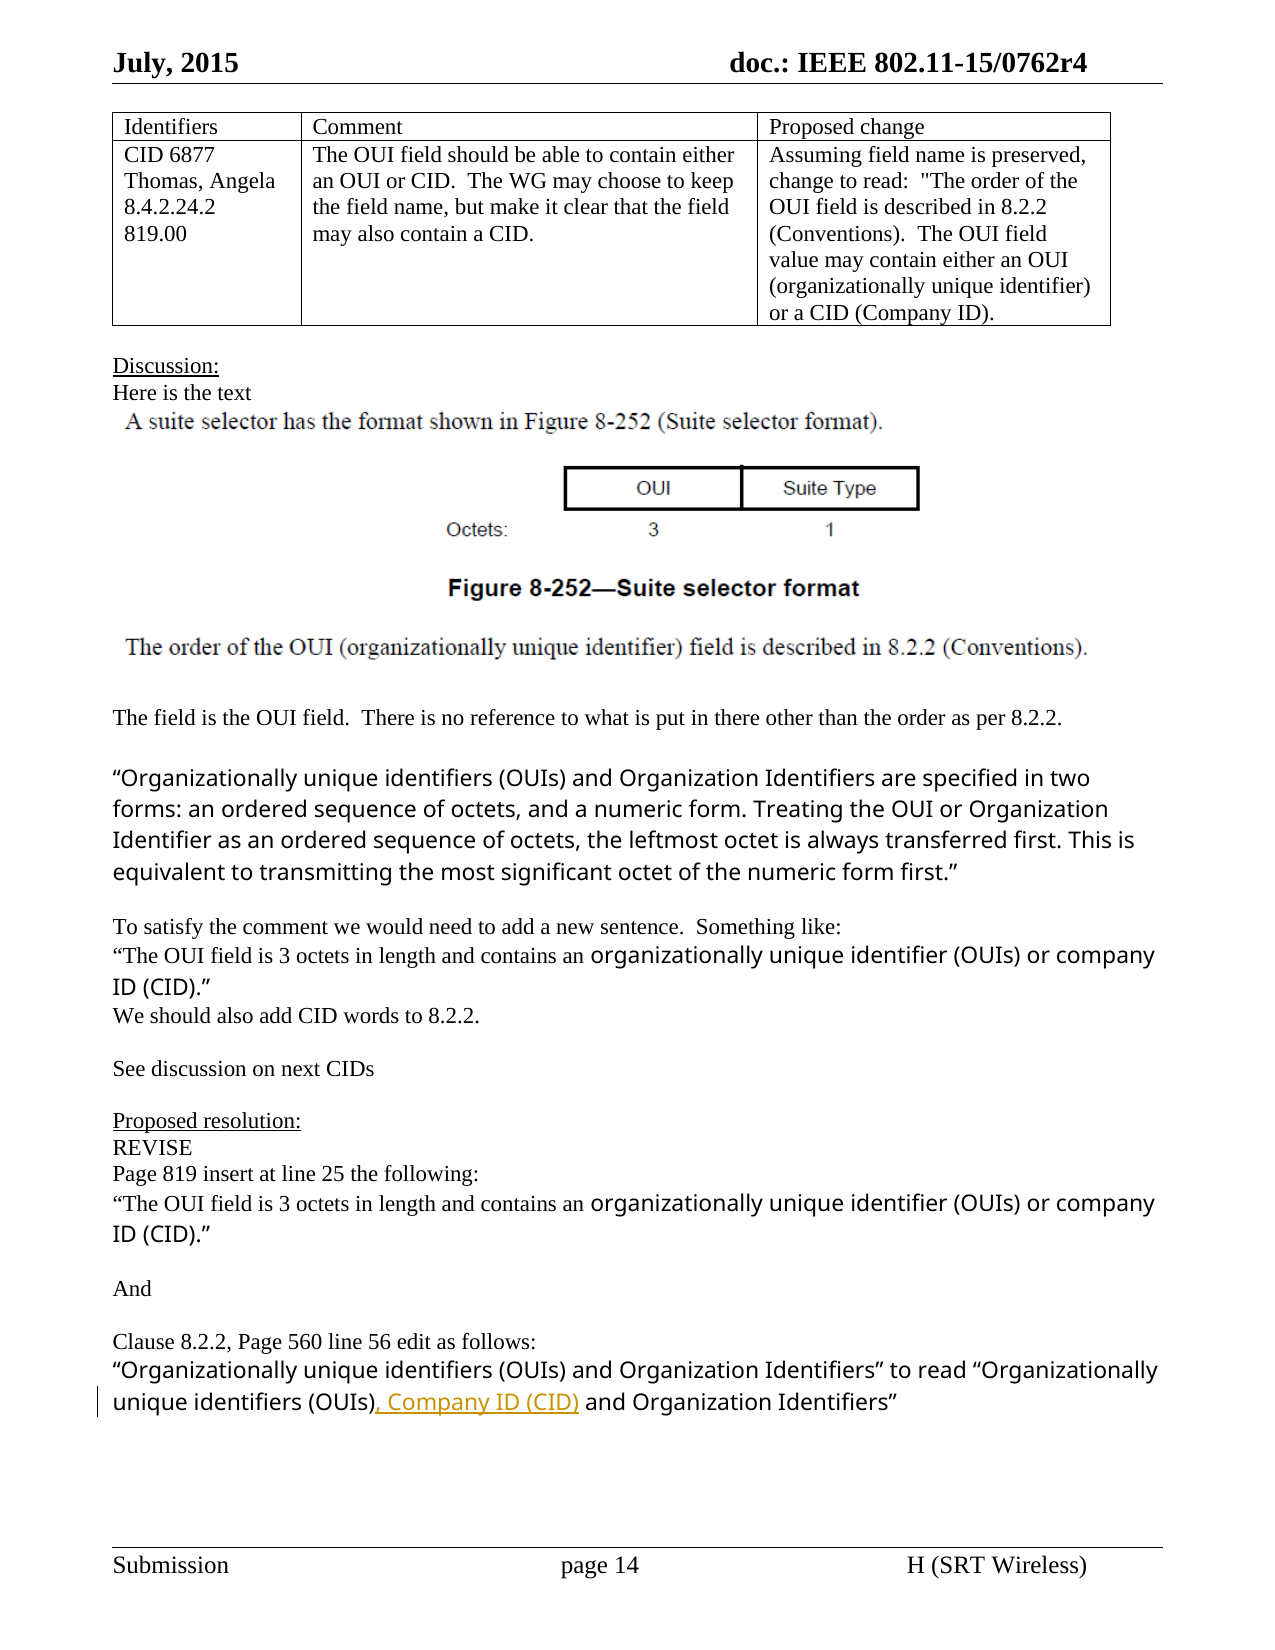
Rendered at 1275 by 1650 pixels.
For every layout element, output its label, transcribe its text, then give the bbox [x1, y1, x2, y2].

table_cell CID 6877 Thomas, Angela 8.4.2.24.2 819.00 [113, 141, 301, 325]
table_header Comment [302, 113, 757, 139]
table_header Identifiers [113, 113, 301, 139]
text We should also add CID words to 8.2.2. [112, 1002, 1163, 1028]
text Proposed resolution: [112, 1107, 1163, 1134]
text Clause 8.2.2, Page 560 line 56 edit as follows: [112, 1328, 1163, 1354]
text And [112, 1275, 1163, 1302]
text “Organizationally unique identifiers (OUIs) and Organization Identifiers” to read “Organizationally unique identifiers (OUIs) and Organization Identifiers” [112, 1354, 1163, 1417]
table_cell Assuming field name is preserved, change to read: "The order of the OUI field is described in 8.2.2 (Conventions). The OUI field value may contain either an OUI (organizationally unique identifier) or a CID (Company ID). [758, 141, 1110, 325]
text To satisfy the comment we would need to add a new sentence. Something like: [112, 913, 1163, 939]
table_header Proposed change [758, 113, 1110, 139]
text See discussion on next CIDs [112, 1055, 1163, 1081]
text “The OUI field is 3 octets in length and contains an organizationally unique identifier (OUIs) or company ID (CID).” [112, 1186, 1163, 1249]
text REVISE [112, 1134, 1163, 1160]
text Here is the text [112, 379, 1163, 405]
text Page 819 insert at line 25 the following: [112, 1160, 1163, 1186]
picture [112, 405, 1163, 678]
text The field is the OUI field. There is no reference to what is put in there other than the order as per 8.2.2. [112, 704, 1163, 731]
text Discussion: [112, 352, 1163, 379]
text “Organizationally unique identifiers (OUIs) and Organization Identifiers are specified in two forms: an ordered sequence of octets, and a numeric form. Treating the OUI or Organization Identifier as an ordered sequence of octets, the leftmost octet is always transferred first. This is equivalent to transmitting the most significant octet of the numeric form first.” [112, 762, 1163, 887]
table_cell The OUI field should be able to contain either an OUI or CID. The WG may choose to keep the field name, but make it clear that the field may also contain a CID. [302, 141, 757, 325]
text “The OUI field is 3 octets in length and contains an organizationally unique identifier (OUIs) or company ID (CID).” [112, 939, 1163, 1002]
